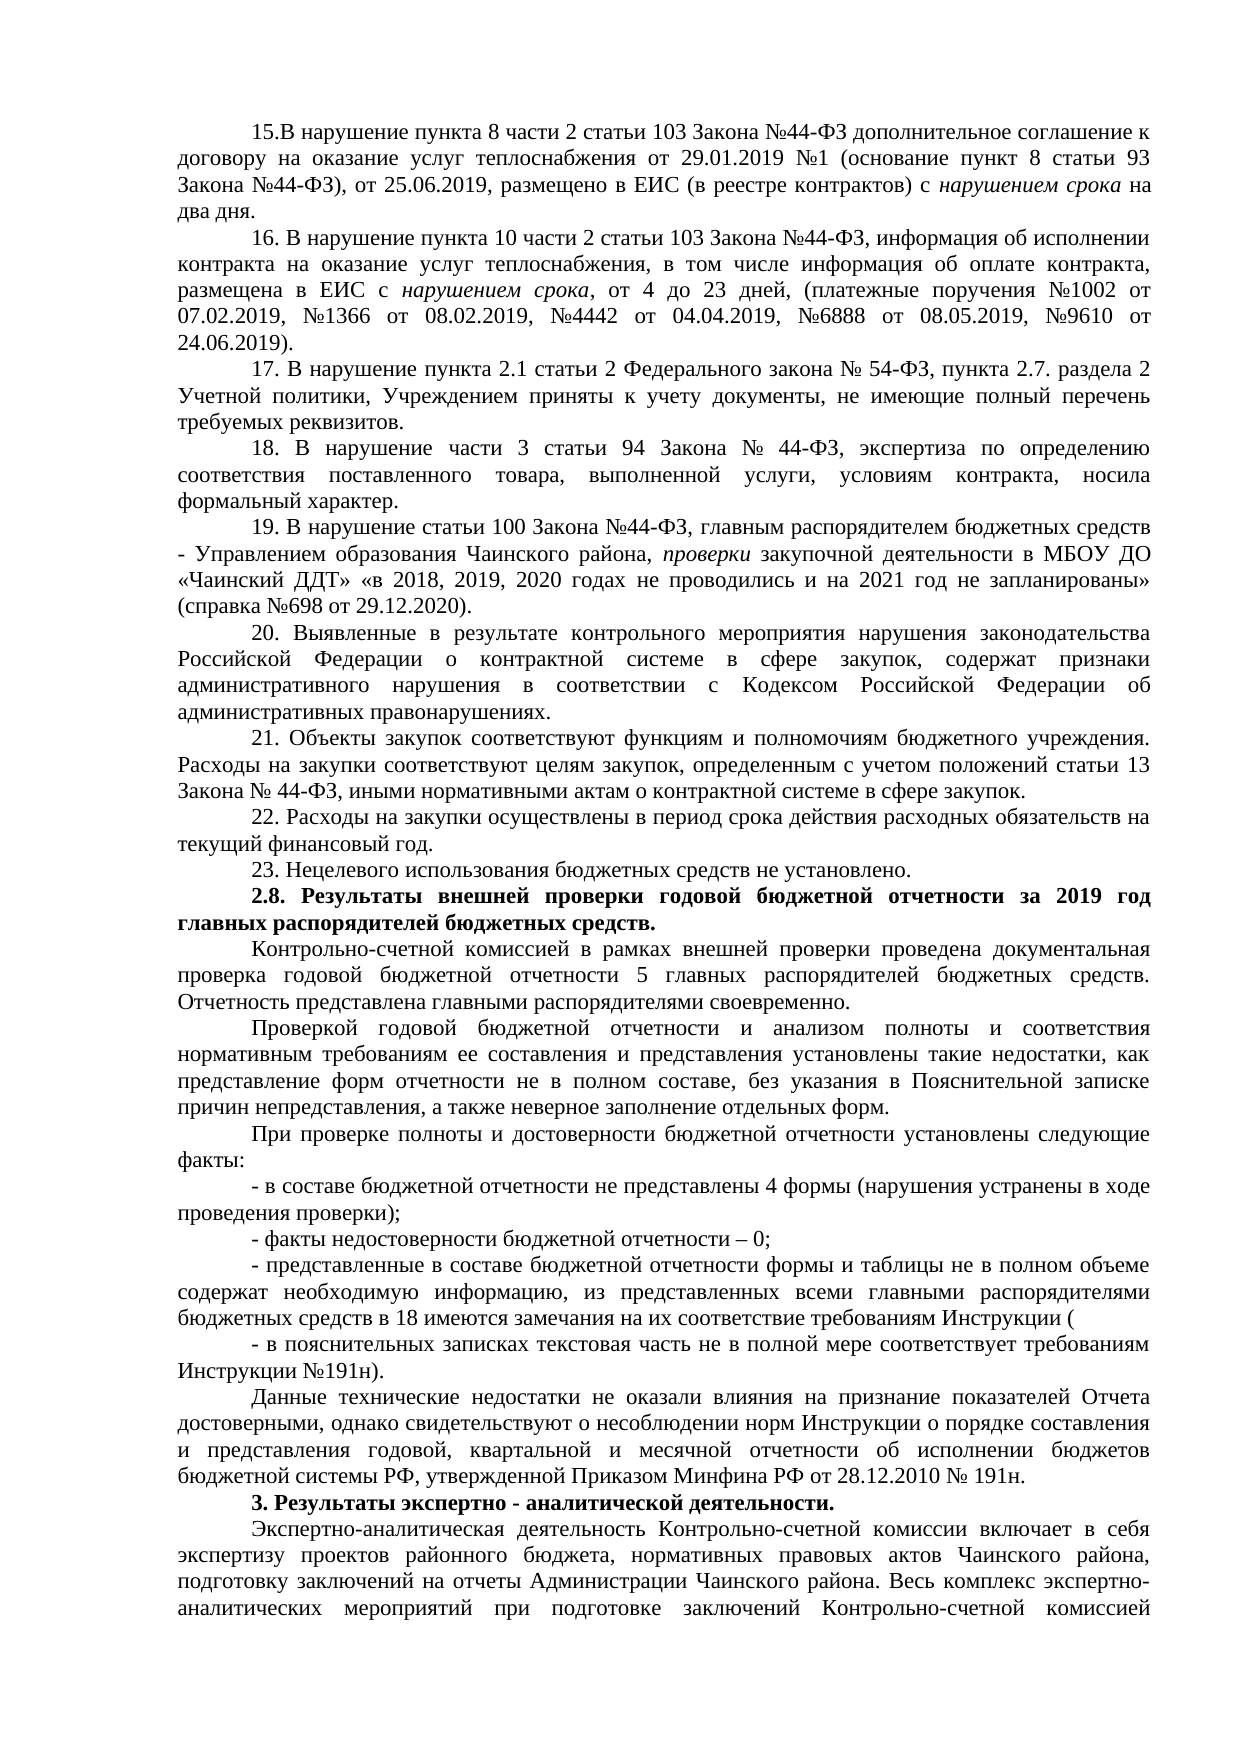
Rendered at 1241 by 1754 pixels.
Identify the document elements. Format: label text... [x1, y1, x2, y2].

text - факты недостоверности бюджетной отчетности – 0; [177, 1225, 1152, 1251]
text 2.8. Результаты внешней проверки годовой бюджетной отчетности за 2019 год главных распорядителей бюджетных средств. [177, 882, 1152, 935]
text 16. В нарушение пункта 10 части 2 статьи 103 Закона №44-ФЗ, информация об исполнении контракта на оказание услуг теплоснабжения, в том числе информация об оплате контракта, размещена в ЕИС с нарушением срока, от 4 до 23 дней, (платежные поручения №1002 от 07.02.2019, №1366 от 08.02.2019, №4442 от 04.04.2019, №6888 от 08.05.2019, №9610 от 24.06.2019). [177, 223, 1152, 355]
text - в составе бюджетной отчетности не представлены 4 формы (нарушения устранены в ходе проведения проверки); [177, 1172, 1152, 1225]
text 17. В нарушение пункта 2.1 статьи 2 Федерального закона № 54-ФЗ, пункта 2.7. раздела 2 Учетной политики, Учреждением приняты к учету документы, не имеющие полный перечень требуемых реквизитов. [177, 355, 1152, 434]
text 15.В нарушение пункта 8 части 2 статьи 103 Закона №44-ФЗ дополнительное соглашение к договору на оказание услуг теплоснабжения от 29.01.2019 №1 (основание пункт 8 статьи 93 Закона №44-ФЗ), от 25.06.2019, размещено в ЕИС (в реестре контрактов) с нарушением срока на два дня. [177, 118, 1152, 223]
text 22. Расходы на закупки осуществлены в период срока действия расходных обязательств на текущий финансовый год. [177, 803, 1152, 856]
text 19. В нарушение статьи 100 Закона №44-ФЗ, главным распорядителем бюджетных средств - Управлением образования Чаинского района, проверки закупочной деятельности в МБОУ ДО «Чаинский ДДТ» «в 2018, 2019, 2020 годах не проводились и на 2021 год не запланированы» (справка №698 от 29.12.2020). [177, 513, 1152, 619]
text 20. Выявленные в результате контрольного мероприятия нарушения законодательства Российской Федерации о контрактной системе в сфере закупок, содержат признаки административного нарушения в соответствии с Кодексом Российской Федерации об административных правонарушениях. [177, 619, 1152, 724]
text 23. Нецелевого использования бюджетных средств не установлено. [177, 856, 1152, 882]
text Проверкой годовой бюджетной отчетности и анализом полноты и соответствия нормативным требованиям ее составления и представления установлены такие недостатки, как представление форм отчетности не в полном составе, без указания в Пояснительной записке причин непредставления, а также неверное заполнение отдельных форм. [177, 1014, 1152, 1119]
text 21. Объекты закупок соответствуют функциям и полномочиям бюджетного учреждения. Расходы на закупки соответствуют целям закупок, определенным с учетом положений статьи 13 Закона № 44-ФЗ, иными нормативными актам о контрактной системе в сфере закупок. [177, 724, 1152, 803]
text Контрольно-счетной комиссией в рамках внешней проверки проведена документальная проверка годовой бюджетной отчетности 5 главных распорядителей бюджетных средств. Отчетность представлена главными распорядителями своевременно. [177, 935, 1152, 1014]
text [177, 1515, 1152, 1620]
text При проверке полноты и достоверности бюджетной отчетности установлены следующие факты: [177, 1119, 1152, 1172]
text 3. Результаты экспертно - аналитической деятельности. [177, 1488, 1152, 1515]
text Данные технические недостатки не оказали влияния на признание показателей Отчета достоверными, однако свидетельствуют о несоблюдении норм Инструкции о порядке составления и представления годовой, квартальной и месячной отчетности об исполнении бюджетов бюджетной системы РФ, утвержденной Приказом Минфина РФ от 28.12.2010 № 191н. [177, 1383, 1152, 1488]
text - в пояснительных записках текстовая часть не в полной мере соответствует требованиям Инструкции №191н). [177, 1330, 1152, 1383]
text - представленные в составе бюджетной отчетности формы и таблицы не в полном объеме содержат необходимую информацию, из представленных всеми главными распорядителями бюджетных средств в 18 имеются замечания на их соответствие требованиям Инструкции ( [177, 1251, 1152, 1330]
text 18. В нарушение части 3 статьи 94 Закона № 44-ФЗ, экспертиза по определению соответствия поставленного товара, выполненной услуги, условиям контракта, носила формальный характер. [177, 434, 1152, 513]
